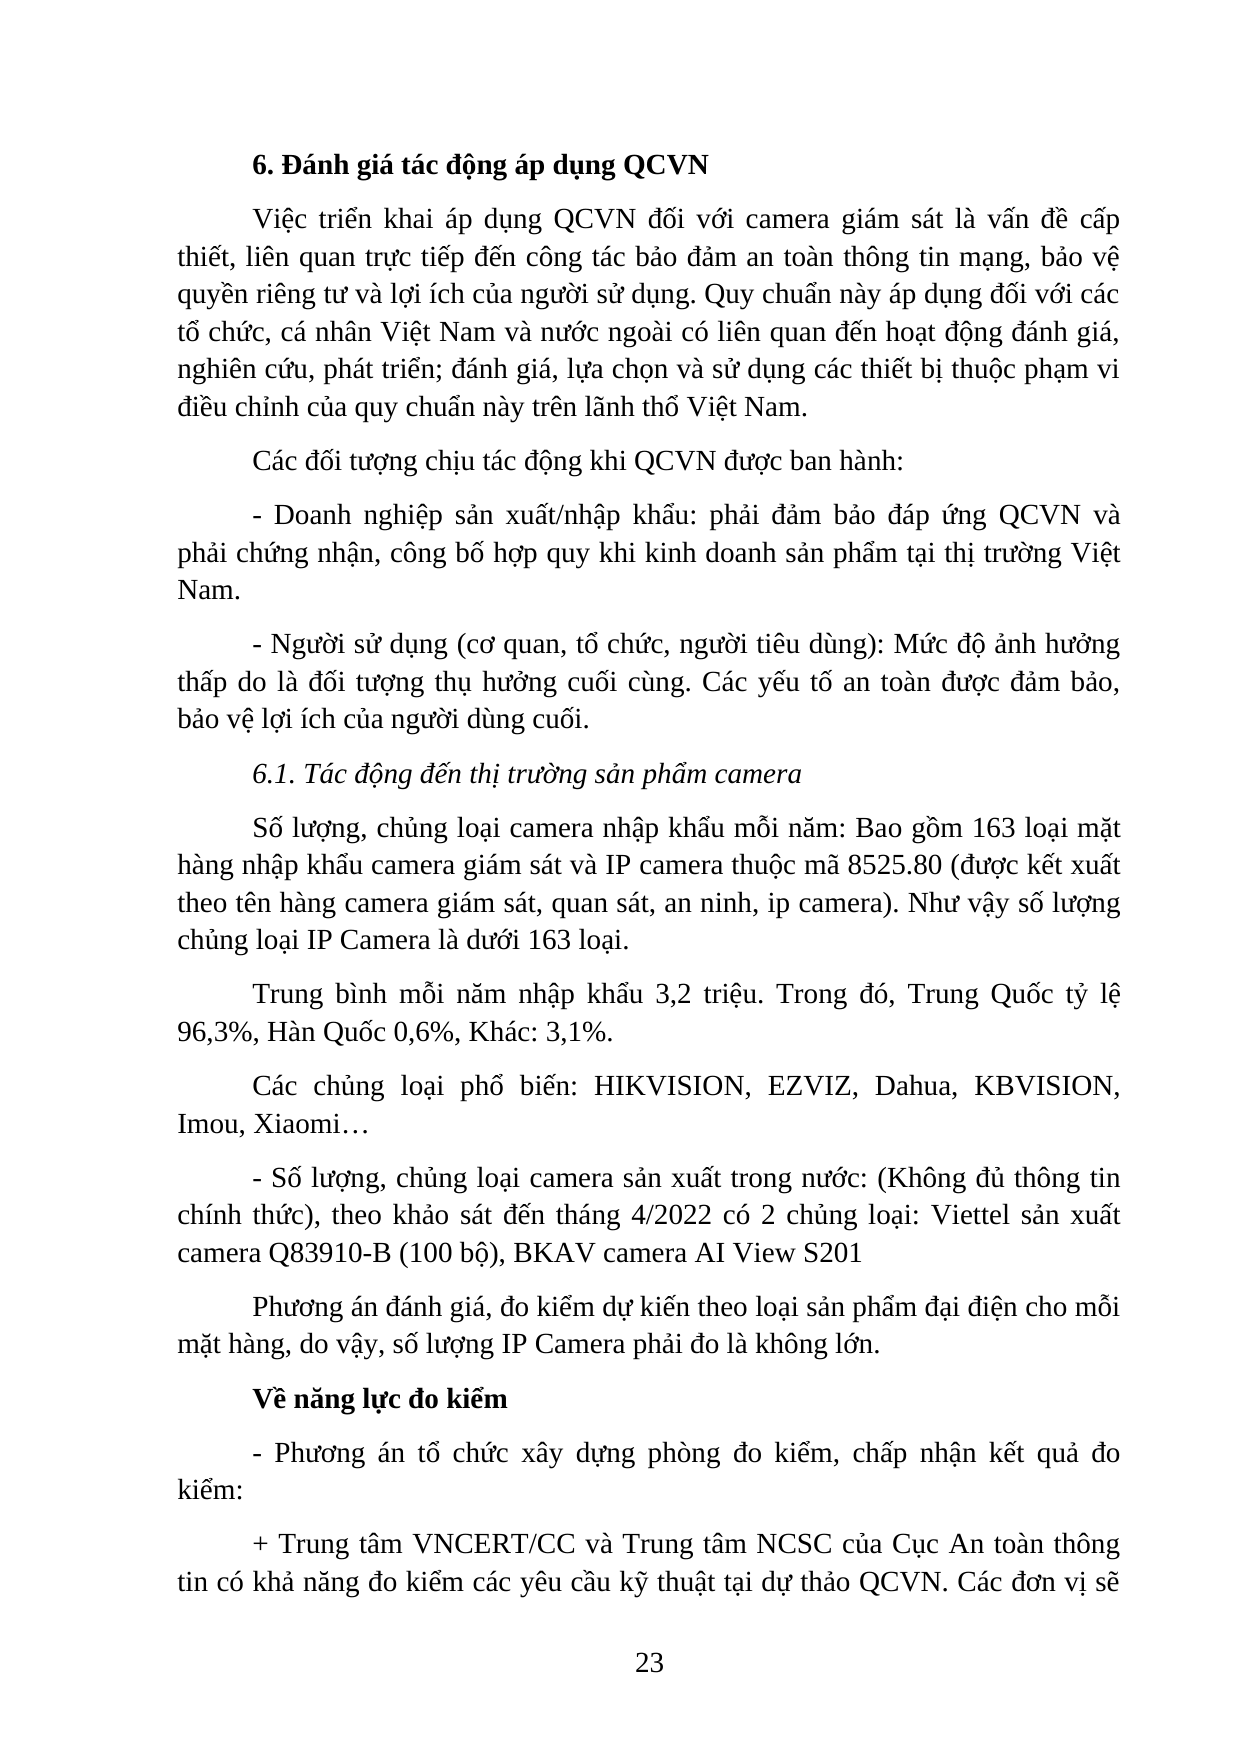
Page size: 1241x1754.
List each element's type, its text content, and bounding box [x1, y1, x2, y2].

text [177, 1523, 1122, 1598]
text Trung bình mỗi năm nhập khẩu 3,2 triệu. Trong đó, Trung Quốc tỷ lệ 96,3%, Hàn Quốc 0,6%, Khác: 3,1%. [177, 973, 1122, 1048]
text Phương án đánh giá, đo kiểm dự kiến theo loại sản phẩm đại điện cho mỗi mặt hàng, do vậy, số lượng IP Camera phải đo là không lớn. [177, 1285, 1122, 1360]
text - Số lượng, chủng loại camera sản xuất trong nước: (Không đủ thông tin chính thức), theo khảo sát đến tháng 4/2022 có 2 chủng loại: Viettel sản xuất camera Q83910-B (100 bộ), BKAV camera AI View S201 [177, 1156, 1122, 1268]
text Việc triển khai áp dụng QCVN đối với camera giám sát là vấn đề cấp thiết, liên quan trực tiếp đến công tác bảo đảm an toàn thông tin mạng, bảo vệ quyền riêng tư và lợi ích của người sử dụng. Quy chuẩn này áp dụng đối với các tổ chức, cá nhân Việt Nam và nước ngoài có liên quan đến hoạt động đánh giá, nghiên cứu, phát triển; đánh giá, lựa chọn và sử dụng các thiết bị thuộc phạm vi điều chỉnh của quy chuẩn này trên lãnh thổ Việt Nam. [177, 198, 1122, 423]
text 6. Đánh giá tác động áp dụng QCVN [177, 143, 1122, 181]
text - Phương án tổ chức xây dựng phòng đo kiểm, chấp nhận kết quả đo kiểm: [177, 1431, 1122, 1506]
text Về năng lực đo kiểm [177, 1377, 1122, 1414]
text Các chủng loại phổ biến: HIKVISION, EZVIZ, Dahua, KBVISION, Imou, Xiaomi… [177, 1064, 1122, 1139]
text 6.1. Tác động đến thị trường sản phẩm camera [177, 752, 1122, 789]
text - Doanh nghiệp sản xuất/nhập khẩu: phải đảm bảo đáp ứng QCVN và phải chứng nhận, công bố hợp quy khi kinh doanh sản phẩm tại thị trường Việt Nam. [177, 493, 1122, 606]
text Số lượng, chủng loại camera nhập khẩu mỗi năm: Bao gồm 163 loại mặt hàng nhập khẩu camera giám sát và IP camera thuộc mã 8525.80 (được kết xuất theo tên hàng camera giám sát, quan sát, an ninh, ip camera). Như vậy số lượng chủng loại IP Camera là dưới 163 loại. [177, 806, 1122, 956]
text Các đối tượng chịu tác động khi QCVN được ban hành: [177, 439, 1122, 477]
text - Người sử dụng (cơ quan, tổ chức, người tiêu dùng): Mức độ ảnh hưởng thấp do là đối tượng thụ hưởng cuối cùng. Các yếu tố an toàn được đảm bảo, bảo vệ lợi ích của người dùng cuối. [177, 623, 1122, 735]
